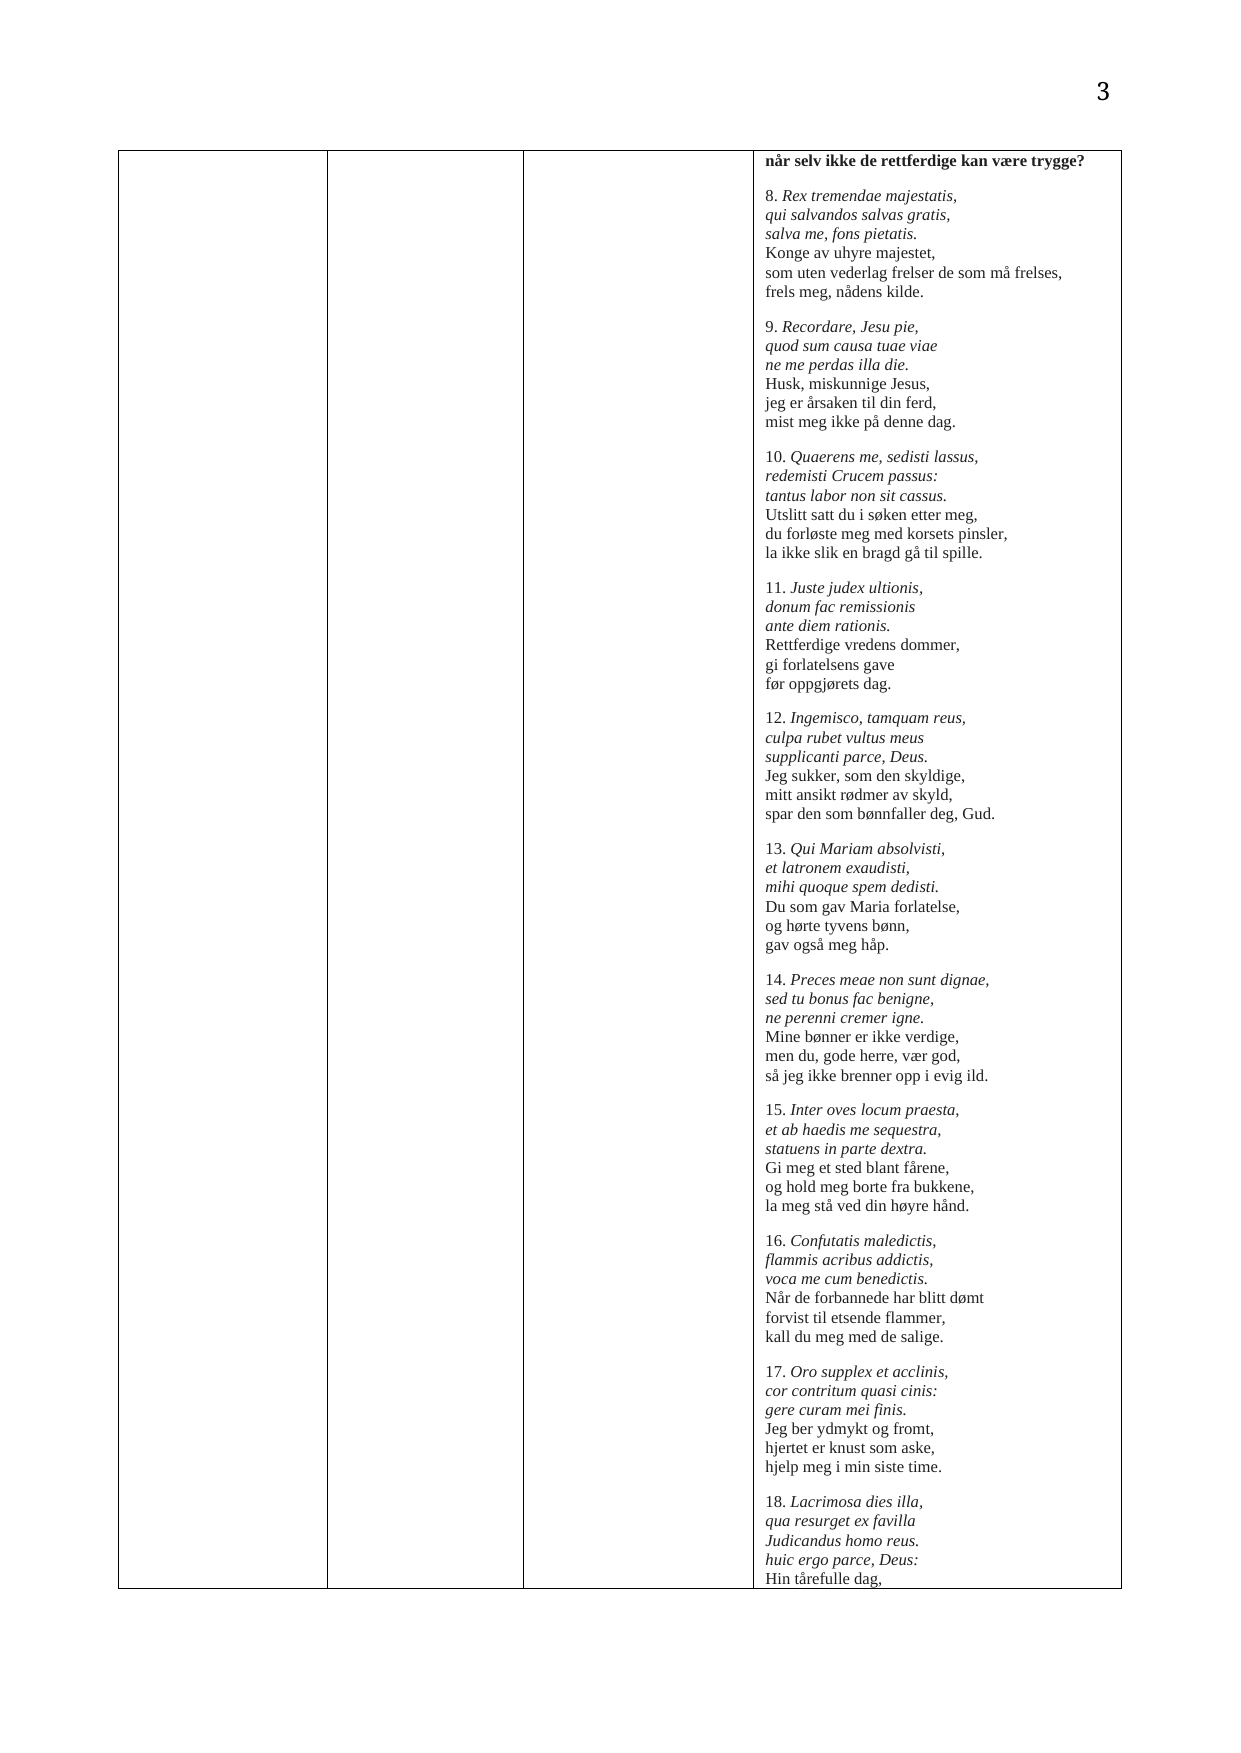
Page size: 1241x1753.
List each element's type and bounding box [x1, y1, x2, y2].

table_cell [754, 151, 1121, 1588]
table_cell [119, 151, 327, 1588]
table_cell [328, 151, 523, 1588]
table_cell [524, 151, 753, 1588]
